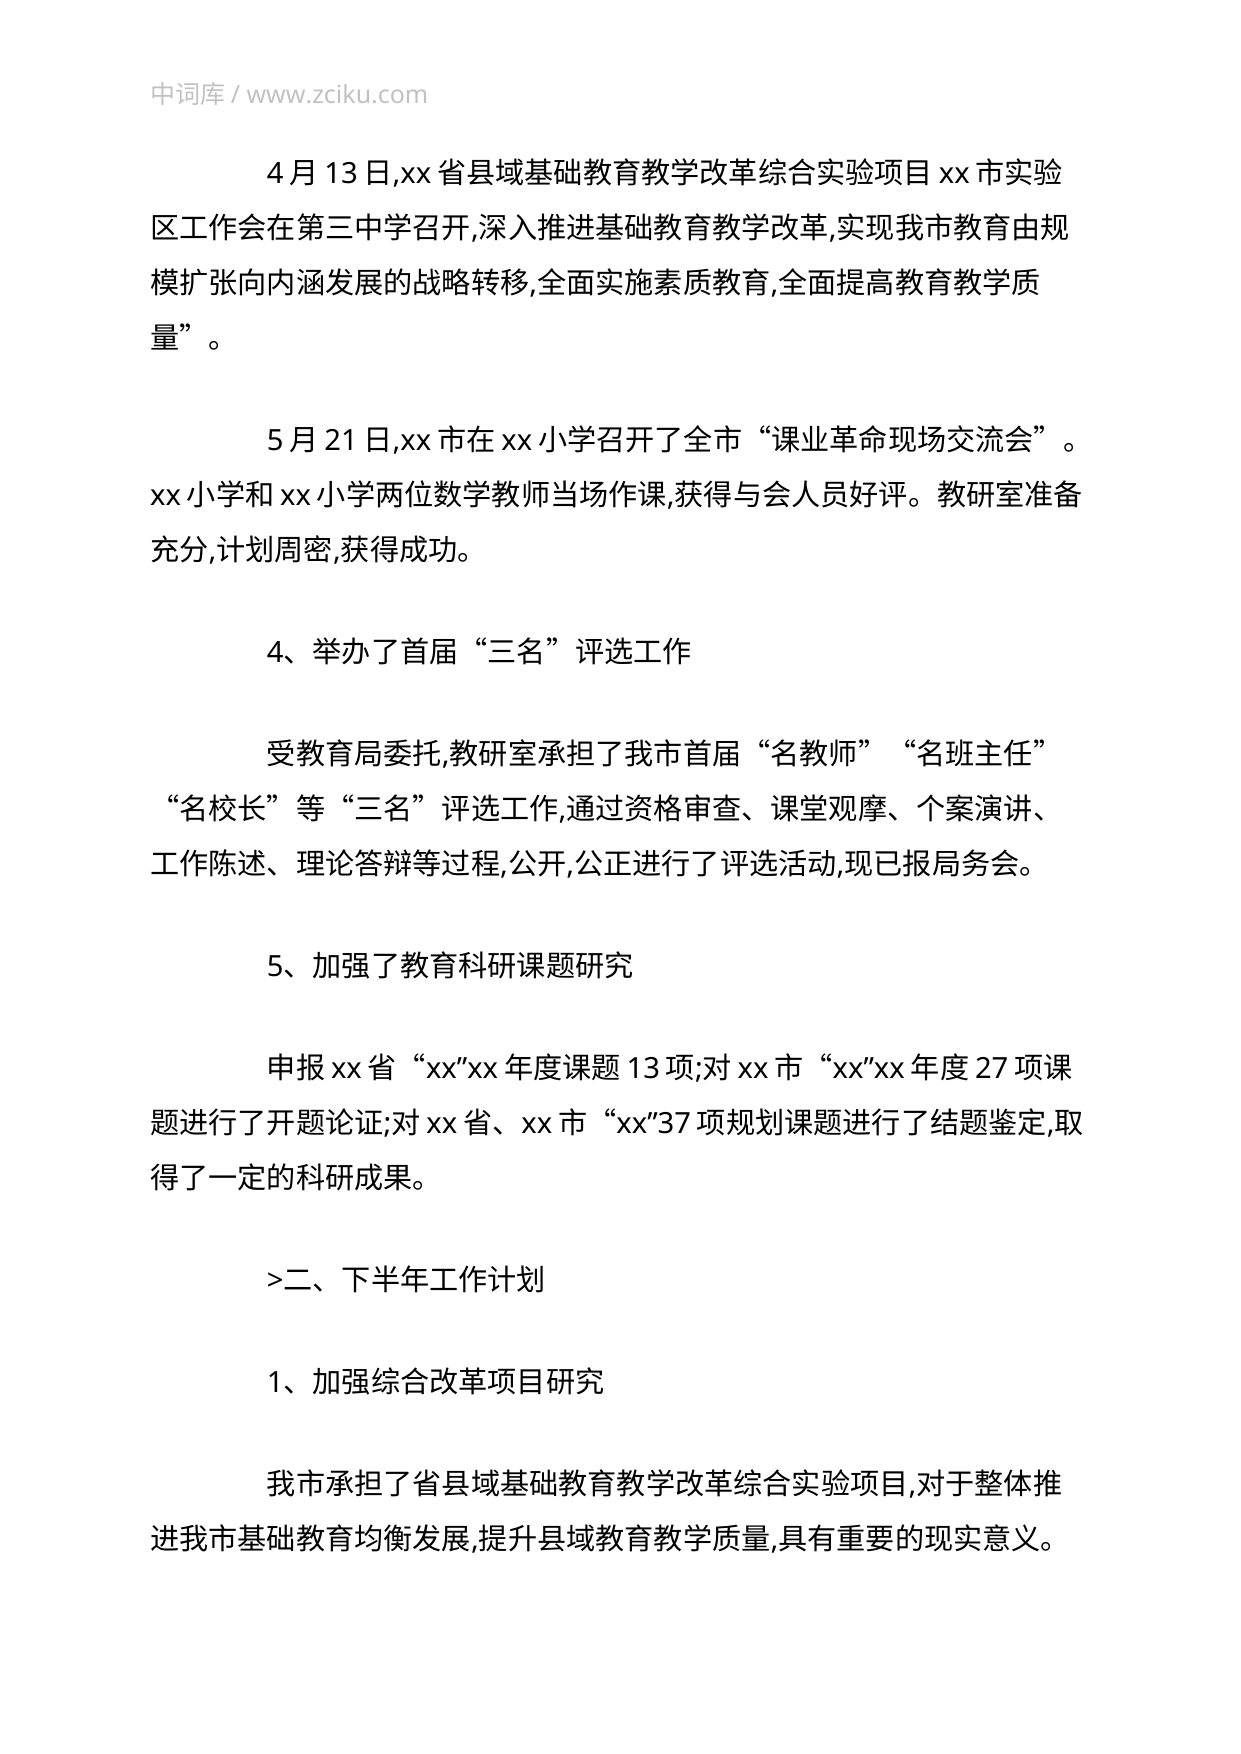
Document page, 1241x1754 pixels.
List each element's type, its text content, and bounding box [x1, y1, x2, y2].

text 1、加强综合改革项目研究 [150, 1358, 1090, 1401]
text 4月13日,xx省县域基础教育教学改革综合实验项目xx市实验区工作会在第三中学召开,深入推进基础教育教学改革,实现我市教育由规模扩张向内涵发展的战略转移,全面实施素质教育,全面提高教育教学质量”。 [150, 150, 1090, 357]
text 申报xx省“xx”xx年度课题13项;对xx市“xx”xx年度27项课题进行了开题论证;对xx省、xx市“xx”37项规划课题进行了结题鉴定,取得了一定的科研成果。 [150, 1045, 1090, 1197]
text >二、下半年工作计划 [150, 1256, 1090, 1299]
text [150, 1460, 1090, 1558]
text 5月21日,xx市在xx小学召开了全市“课业革命现场交流会”。xx小学和xx小学两位数学教师当场作课,获得与会人员好评。教研室准备充分,计划周密,获得成功。 [150, 417, 1090, 569]
text 4、举办了首届“三名”评选工作 [150, 629, 1090, 671]
text 5、加强了教育科研课题研究 [150, 943, 1090, 985]
text 受教育局委托,教研室承担了我市首届“名教师”“名班主任”“名校长”等“三名”评选工作,通过资格审查、课堂观摩、个案演讲、工作陈述、理论答辩等过程,公开,公正进行了评选活动,现已报局务会。 [150, 731, 1090, 883]
